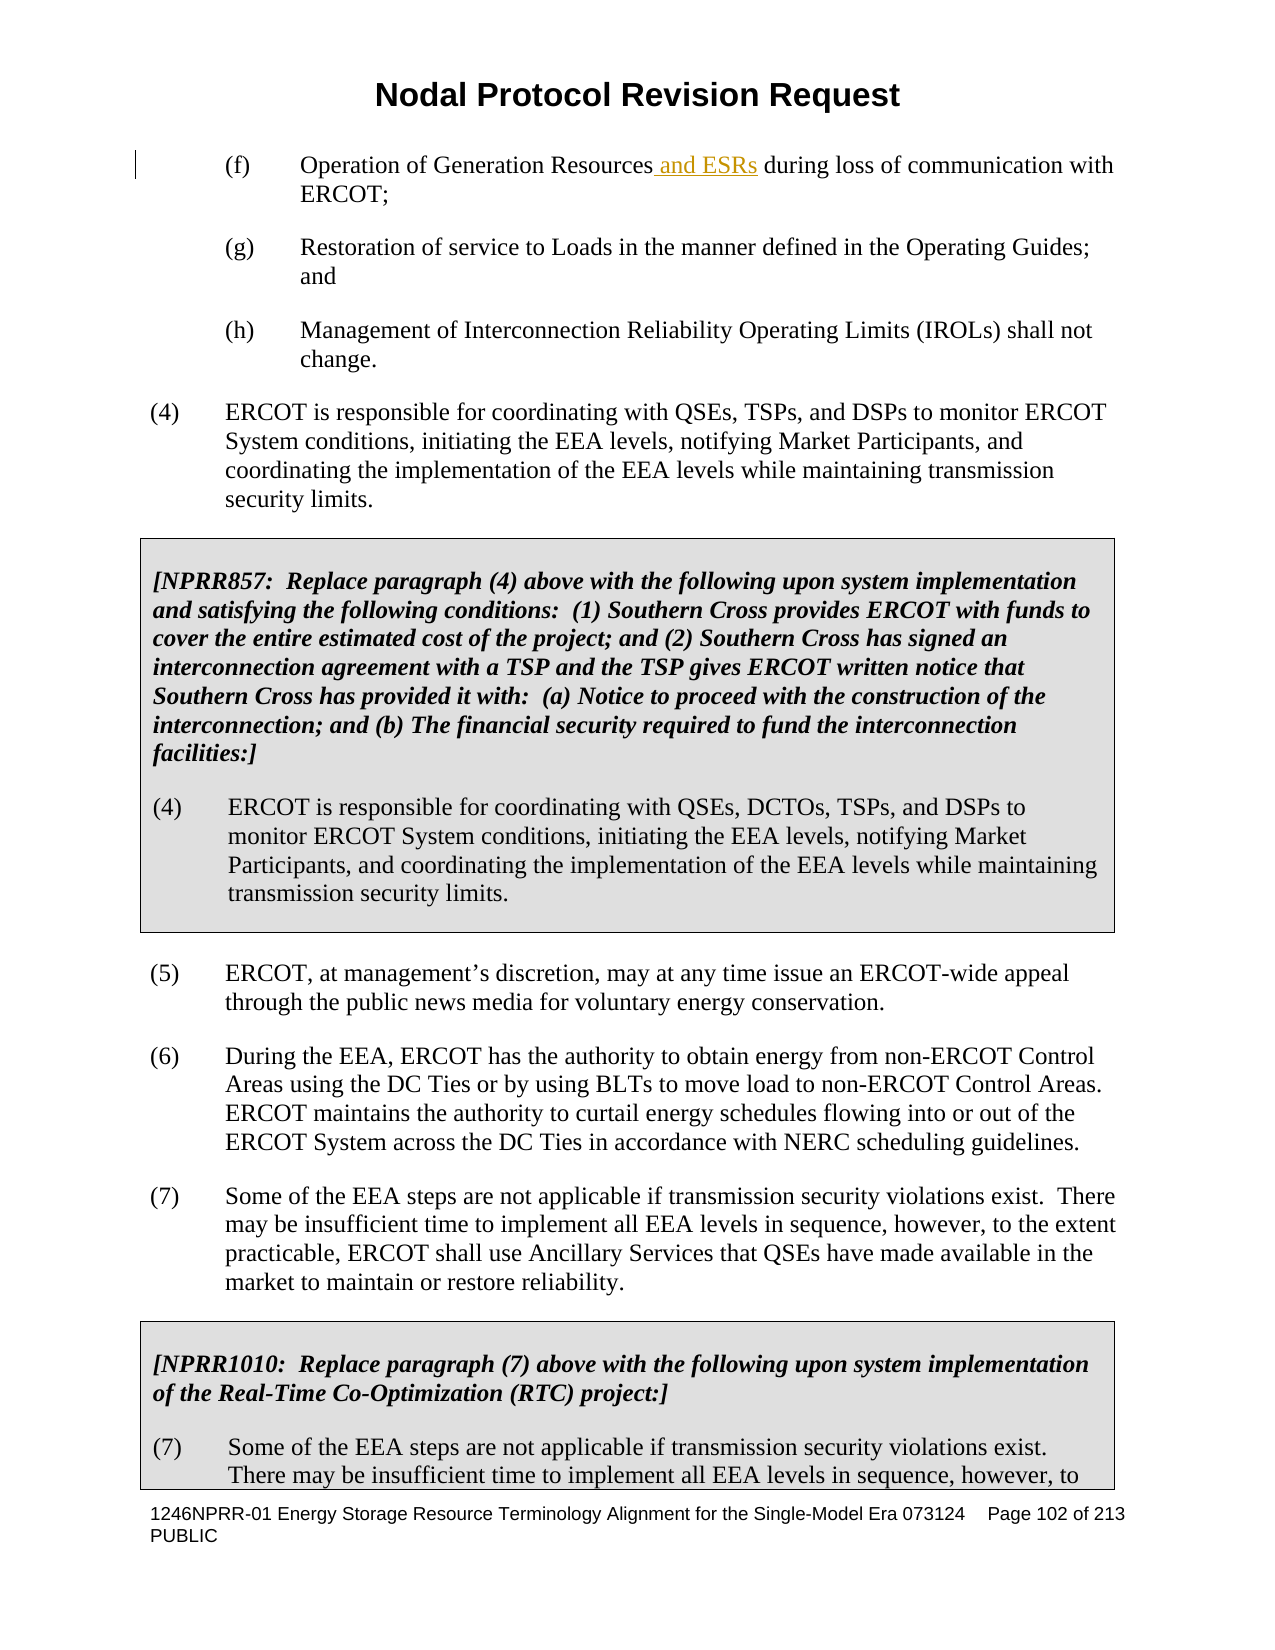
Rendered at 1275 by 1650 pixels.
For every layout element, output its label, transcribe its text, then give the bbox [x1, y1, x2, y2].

text (f) Operation of Generation Resources during loss of communication with ERCOT; [225, 150, 1125, 207]
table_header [141, 1322, 1114, 1489]
text (5) ERCOT, at management’s discretion, may at any time issue an ERCOT-wide appeal through the public news media for voluntary energy conservation. [150, 958, 1125, 1016]
table_header [NPRR857: Replace paragraph (4) above with the following upon system implementation and satisfying the following conditions: (1) Southern Cross provides ERCOT with funds to cover the entire estimated cost of the project; and (2) Southern Cross has signed an interconnection agreement with a TSP and the TSP gives ERCOT written notice that Southern Cross has provided it with: (a) Notice to proceed with the construction of the interconnection; and (b) The financial security required to fund the interconnection facilities:] (4) ERCOT is responsible for coordinating with QSEs, DCTOs, TSPs, and DSPs to monitor ERCOT System conditions, initiating the EEA levels, notifying Market Participants, and coordinating the implementation of the EEA levels while maintaining transmission security limits. [141, 539, 1114, 932]
text (g) Restoration of service to Loads in the manner defined in the Operating Guides; and [225, 232, 1125, 290]
text (7) Some of the EEA steps are not applicable if transmission security violations exist. There may be insufficient time to implement all EEA levels in sequence, however, to the extent practicable, ERCOT shall use Ancillary Services that QSEs have made available in the market to maintain or restore reliability. [150, 1181, 1125, 1296]
text (h) Management of Interconnection Reliability Operating Limits (IROLs) shall not change. [225, 315, 1125, 372]
text (6) During the EEA, ERCOT has the authority to obtain energy from non-ERCOT Control Areas using the DC Ties or by using BLTs to move load to non-ERCOT Control Areas. ERCOT maintains the authority to curtail energy schedules flowing into or out of the ERCOT System across the DC Ties in accordance with NERC scheduling guidelines. [150, 1041, 1125, 1156]
text (4) ERCOT is responsible for coordinating with QSEs, TSPs, and DSPs to monitor ERCOT System conditions, initiating the EEA levels, notifying Market Participants, and coordinating the implementation of the EEA levels while maintaining transmission security limits. [150, 397, 1125, 512]
